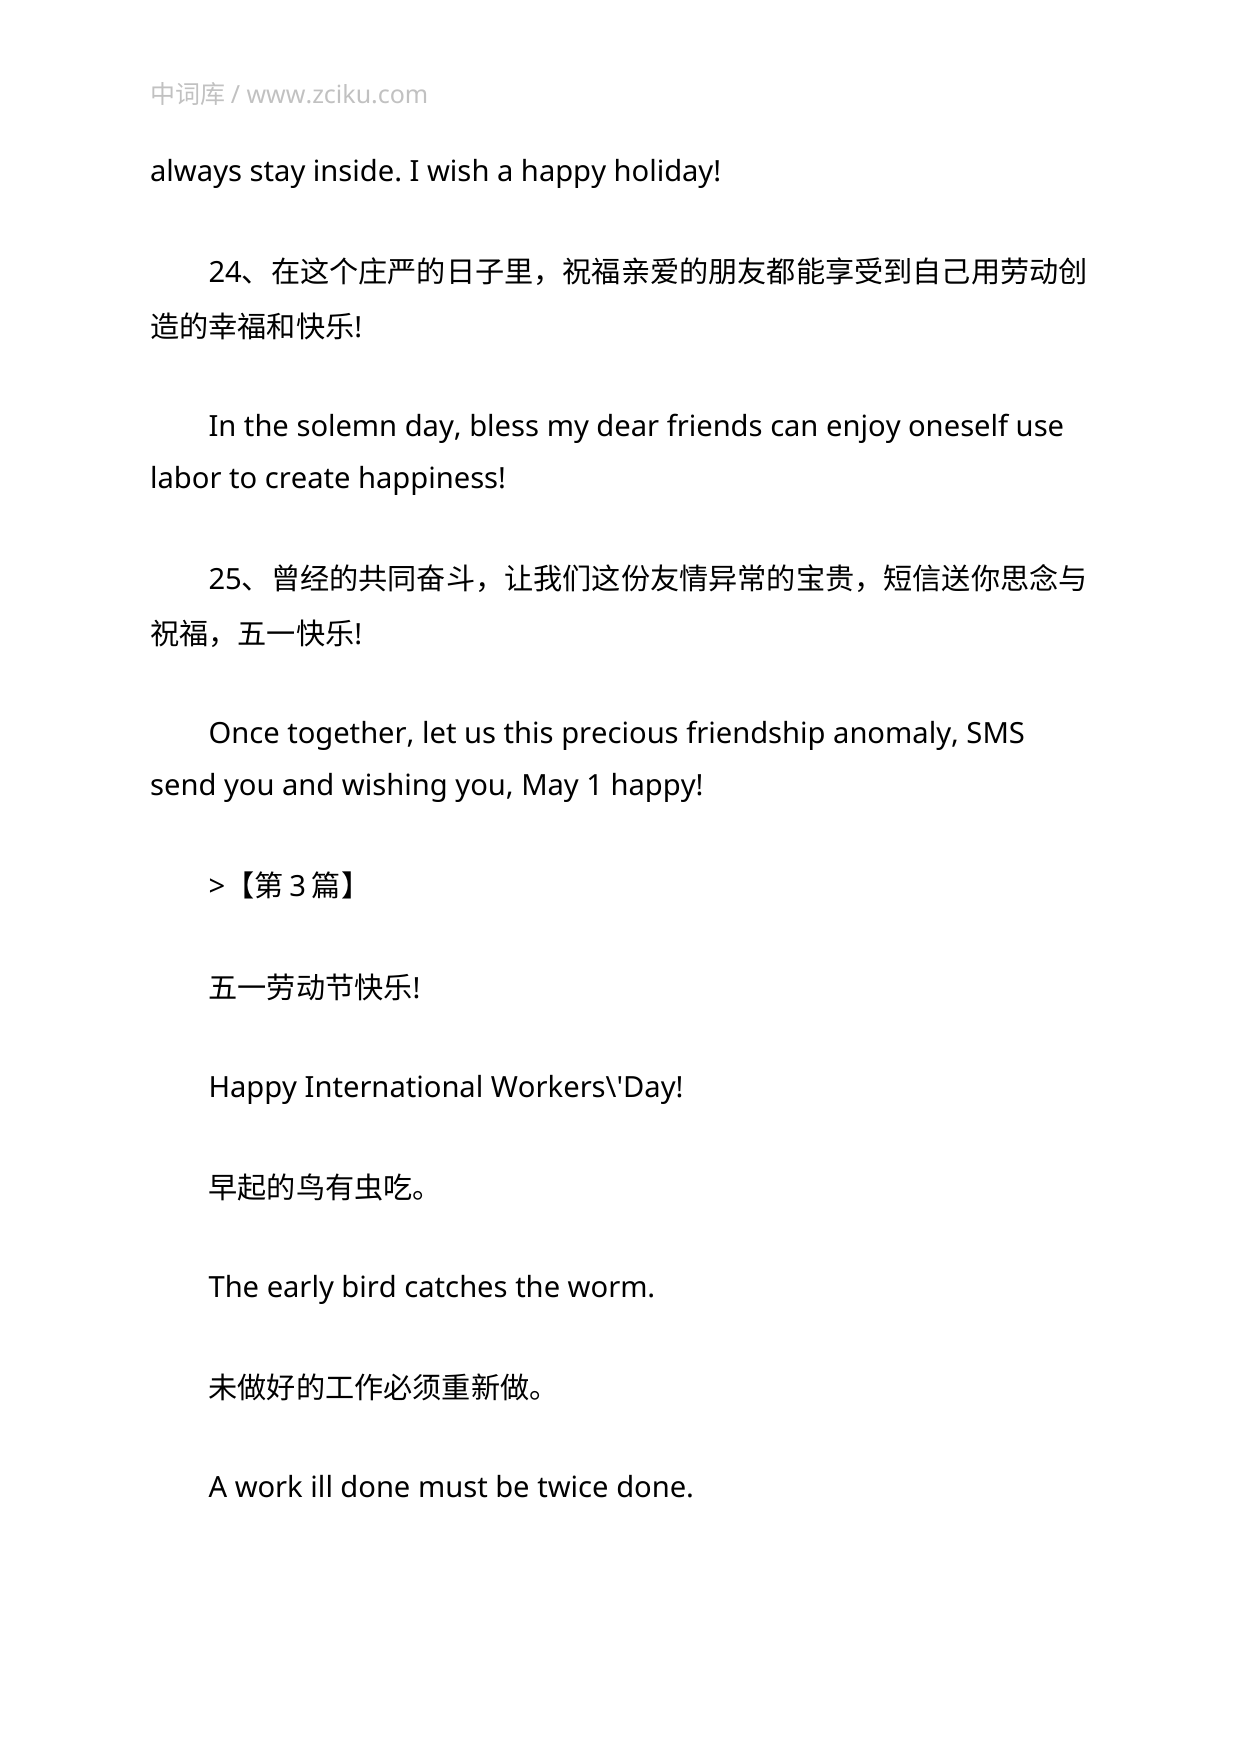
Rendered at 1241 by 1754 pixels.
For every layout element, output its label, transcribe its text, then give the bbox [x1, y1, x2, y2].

text A work ill done must be twice done. [150, 1467, 1090, 1506]
text 五一劳动节快乐! [150, 964, 1090, 1007]
text 25、曾经的共同奋斗，让我们这份友情异常的宝贵，短信送你思念与祝福，五一快乐! [150, 555, 1090, 653]
text >【第3篇】 [150, 862, 1090, 905]
text The early bird catches the worm. [150, 1267, 1090, 1306]
text Once together, let us this precious friendship anomaly, SMS send you and wishing you, May 1 happy! [150, 712, 1090, 804]
text 早起的鸟有虫吃。 [150, 1165, 1090, 1207]
text Happy International Workers\'Day! [150, 1066, 1090, 1106]
text 未做好的工作必须重新做。 [150, 1365, 1090, 1407]
text 24、在这个庄严的日子里，祝福亲爱的朋友都能享受到自己用劳动创造的幸福和快乐! [150, 248, 1090, 346]
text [150, 150, 1090, 190]
text In the solemn day, bless my dear friends can enjoy oneself use labor to create happiness! [150, 405, 1090, 497]
